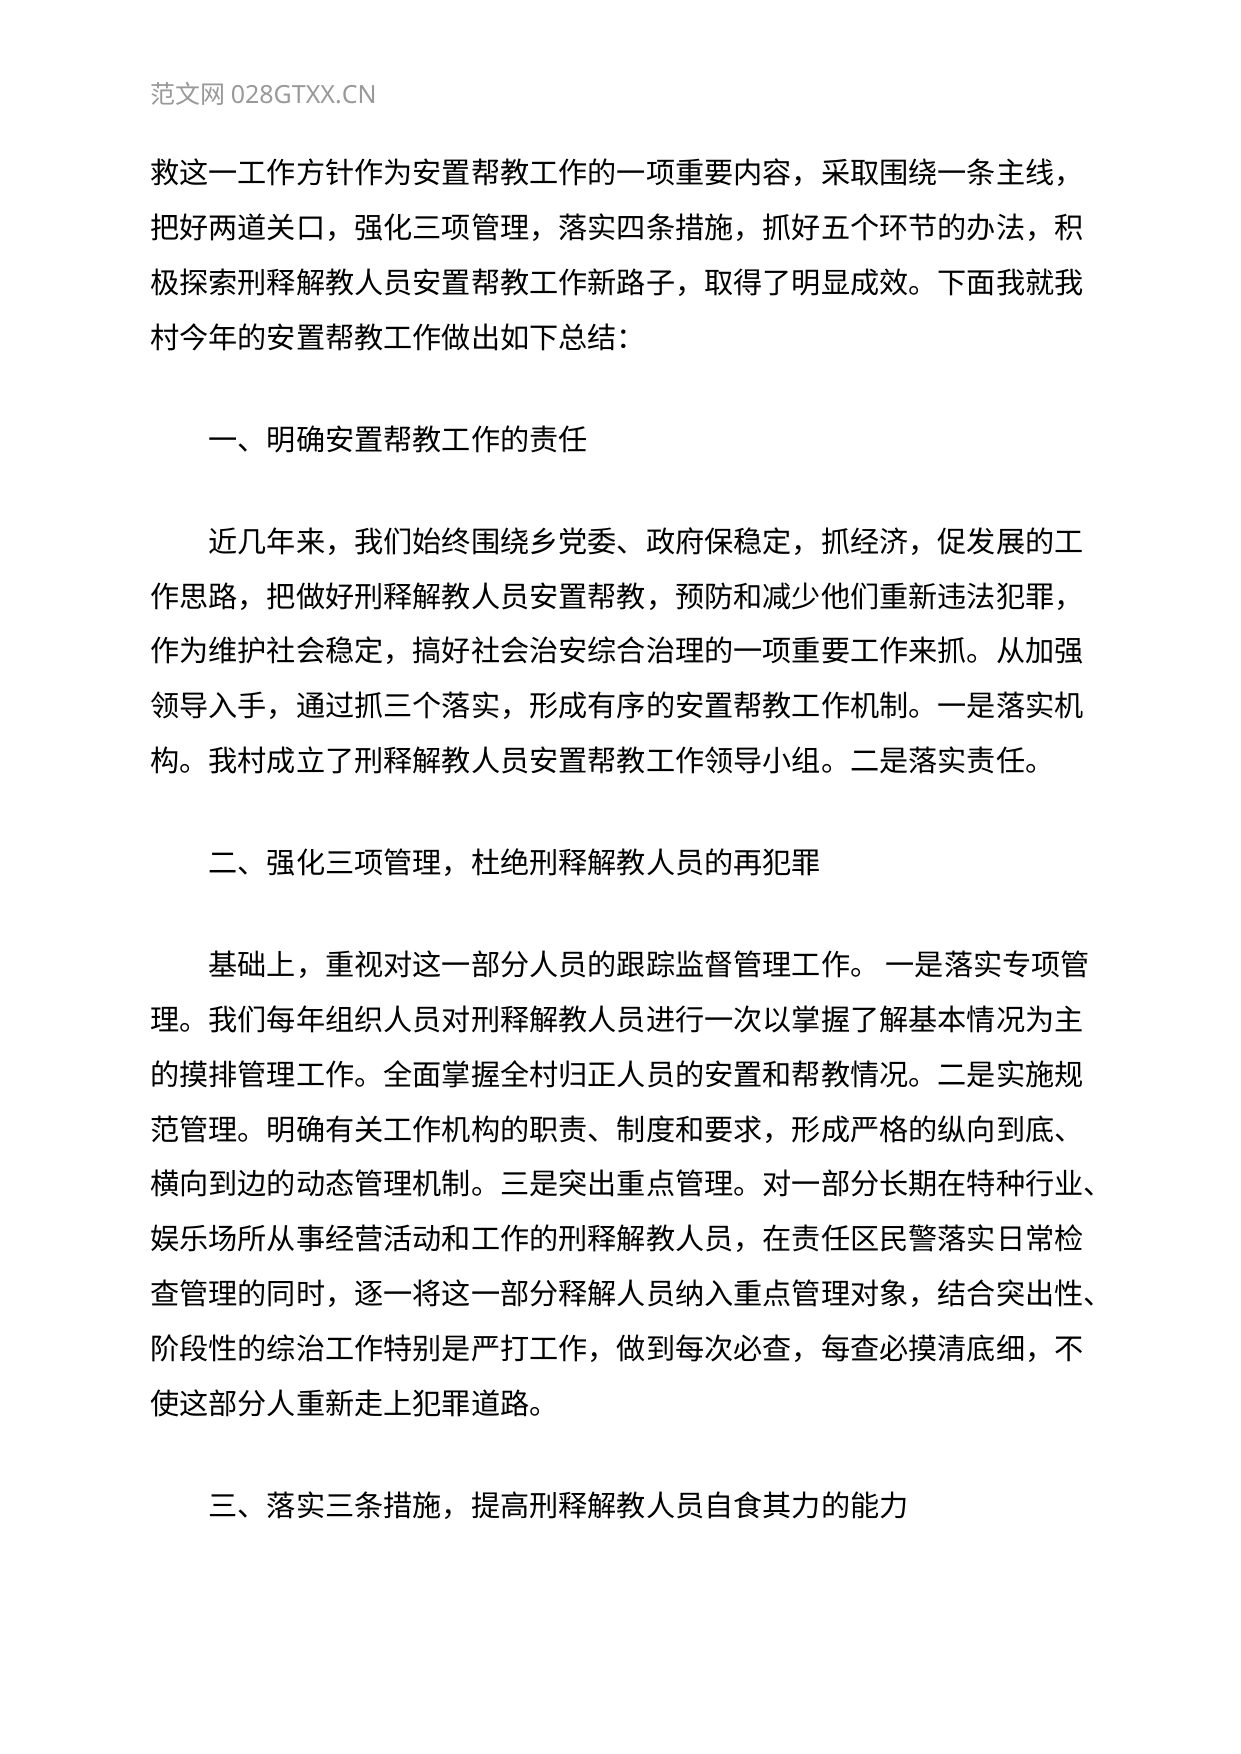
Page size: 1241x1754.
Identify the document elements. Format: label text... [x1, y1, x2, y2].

text 三、落实三条措施，提高刑释解教人员自食其力的能力 [150, 1482, 1090, 1524]
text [150, 150, 1090, 357]
text 二、强化三项管理，杜绝刑释解教人员的再犯罪 [150, 839, 1090, 882]
text 基础上，重视对这一部分人员的跟踪监督管理工作。 一是落实专项管理。我们每年组织人员对刑释解教人员进行一次以掌握了解基本情况为主的摸排管理工作。全面掌握全村归正人员的安置和帮教情况。二是实施规范管理。明确有关工作机构的职责、制度和要求，形成严格的纵向到底、横向到边的动态管理机制。三是突出重点管理。对一部分长期在特种行业、娱乐场所从事经营活动和工作的刑释解教人员，在责任区民警落实日常检查管理的同时，逐一将这一部分释解人员纳入重点管理对象，结合突出性、阶段性的综治工作特别是严打工作，做到每次必查，每查必摸清底细，不使这部分人重新走上犯罪道路。 [150, 941, 1090, 1423]
text 一、明确安置帮教工作的责任 [150, 416, 1090, 459]
text 近几年来，我们始终围绕乡党委、政府保稳定，抓经济，促发展的工作思路，把做好刑释解教人员安置帮教，预防和减少他们重新违法犯罪，作为维护社会稳定，搞好社会治安综合治理的一项重要工作来抓。从加强领导入手，通过抓三个落实，形成有序的安置帮教工作机制。一是落实机构。我村成立了刑释解教人员安置帮教工作领导小组。二是落实责任。 [150, 518, 1090, 780]
